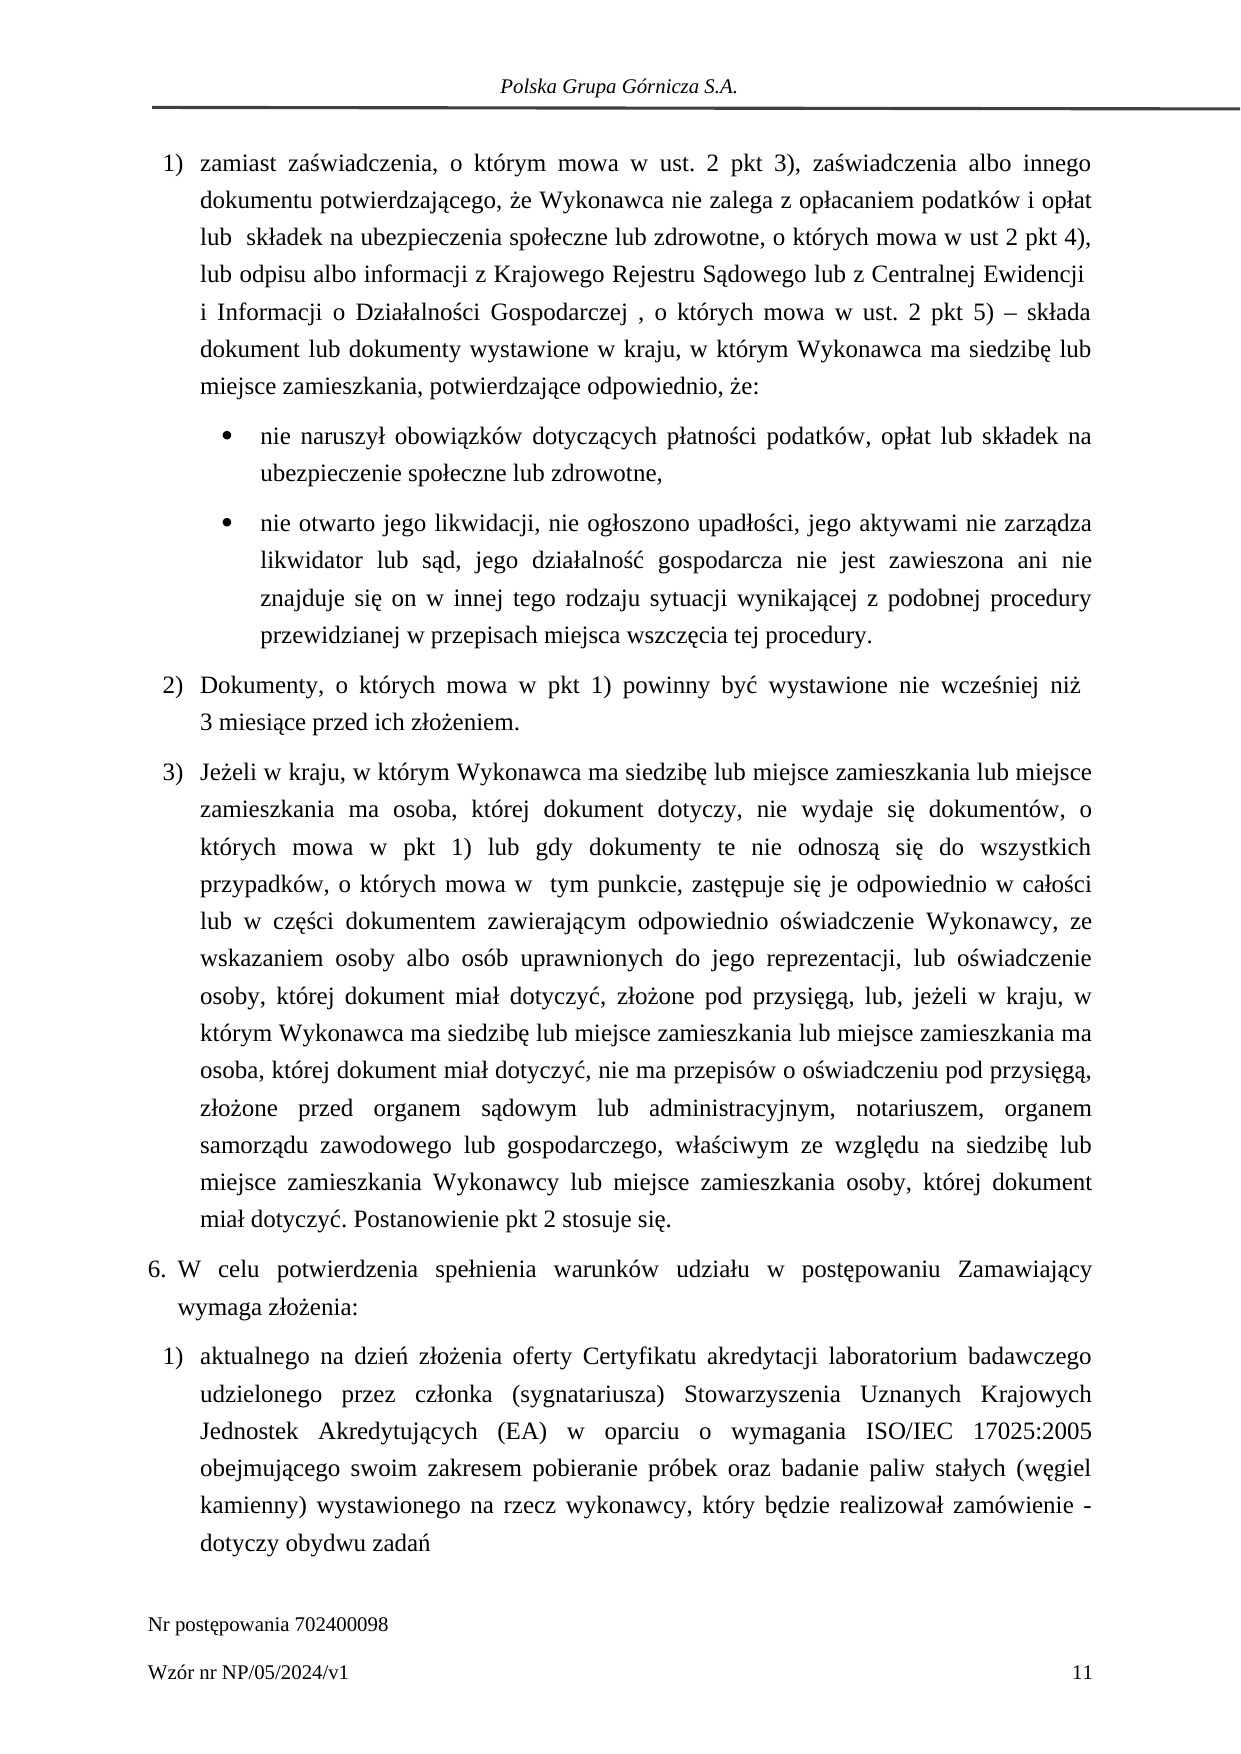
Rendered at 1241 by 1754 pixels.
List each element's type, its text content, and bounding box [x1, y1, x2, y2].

list aktualnego na dzień złożenia oferty Certyfikatu akredytacji laboratorium badawczego udzielonego przez członka (sygnatariusza) Stowarzyszenia Uznanych Krajowych Jednostek Akredytujących (EA) w oparciu o wymagania ISO/IEC 17025:2005 obejmującego swoim zakresem pobieranie próbek oraz badanie paliw stałych (węgiel kamienny) wystawionego na rzecz wykonawcy, który będzie realizował zamówienie - dotyczy obydwu zadań [162, 1341, 1093, 1557]
list nie otwarto jego likwidacji, nie ogłoszono upadłości, jego aktywami nie zarządza likwidator lub sąd, jego działalność gospodarcza nie jest zawieszona ani nie znajduje się on w innej tego rodzaju sytuacji wynikającej z podobnej procedury przewidzianej w przepisach miejsca wszczęcia tej procedury. [223, 508, 1093, 649]
list zamiast zaświadczenia, o którym mowa w ust. 2 pkt 3), zaświadczenia albo innego dokumentu potwierdzającego, że Wykonawca nie zalega z opłacaniem podatków i opłat lub składek na ubezpieczenia społeczne lub zdrowotne, o których mowa w ust 2 pkt 4), lub odpisu albo informacji z Krajowego Rejestru Sądowego lub z Centralnej Ewidencji i Informacji o Działalności Gospodarczej , o których mowa w ust. 2 pkt 5) – składa dokument lub dokumenty wystawione w kraju, w którym Wykonawca ma siedzibę lub miejsce zamieszkania, potwierdzające odpowiednio, że: [162, 148, 1093, 400]
list Dokumenty, o których mowa w pkt 1) powinny być wystawione nie wcześniej niż 3 miesiące przed ich złożeniem. [162, 670, 1093, 736]
list Jeżeli w kraju, w którym Wykonawca ma siedzibę lub miejsce zamieszkania lub miejsce zamieszkania ma osoba, której dokument dotyczy, nie wydaje się dokumentów, o których mowa w pkt 1) lub gdy dokumenty te nie odnoszą się do wszystkich przypadków, o których mowa w tym punkcie, zastępuje się je odpowiednio w całości lub w części dokumentem zawierającym odpowiednio oświadczenie Wykonawcy, ze wskazaniem osoby albo osób uprawnionych do jego reprezentacji, lub oświadczenie osoby, której dokument miał dotyczyć, złożone pod przysięgą, lub, jeżeli w kraju, w którym Wykonawca ma siedzibę lub miejsce zamieszkania lub miejsce zamieszkania ma osoba, której dokument miał dotyczyć, nie ma przepisów o oświadczeniu pod przysięgą, złożone przed organem sądowym lub administracyjnym, notariuszem, organem samorządu zawodowego lub gospodarczego, właściwym ze względu na siedzibę lub miejsce zamieszkania Wykonawcy lub miejsce zamieszkania osoby, której dokument miał dotyczyć. Postanowienie pkt 2 stosuje się. [162, 757, 1093, 1233]
list W celu potwierdzenia spełnienia warunków udziału w postępowaniu Zamawiający wymaga złożenia: [148, 1254, 1093, 1320]
list nie naruszył obowiązków dotyczących płatności podatków, opłat lub składek na ubezpieczenie społeczne lub zdrowotne, [223, 421, 1093, 487]
